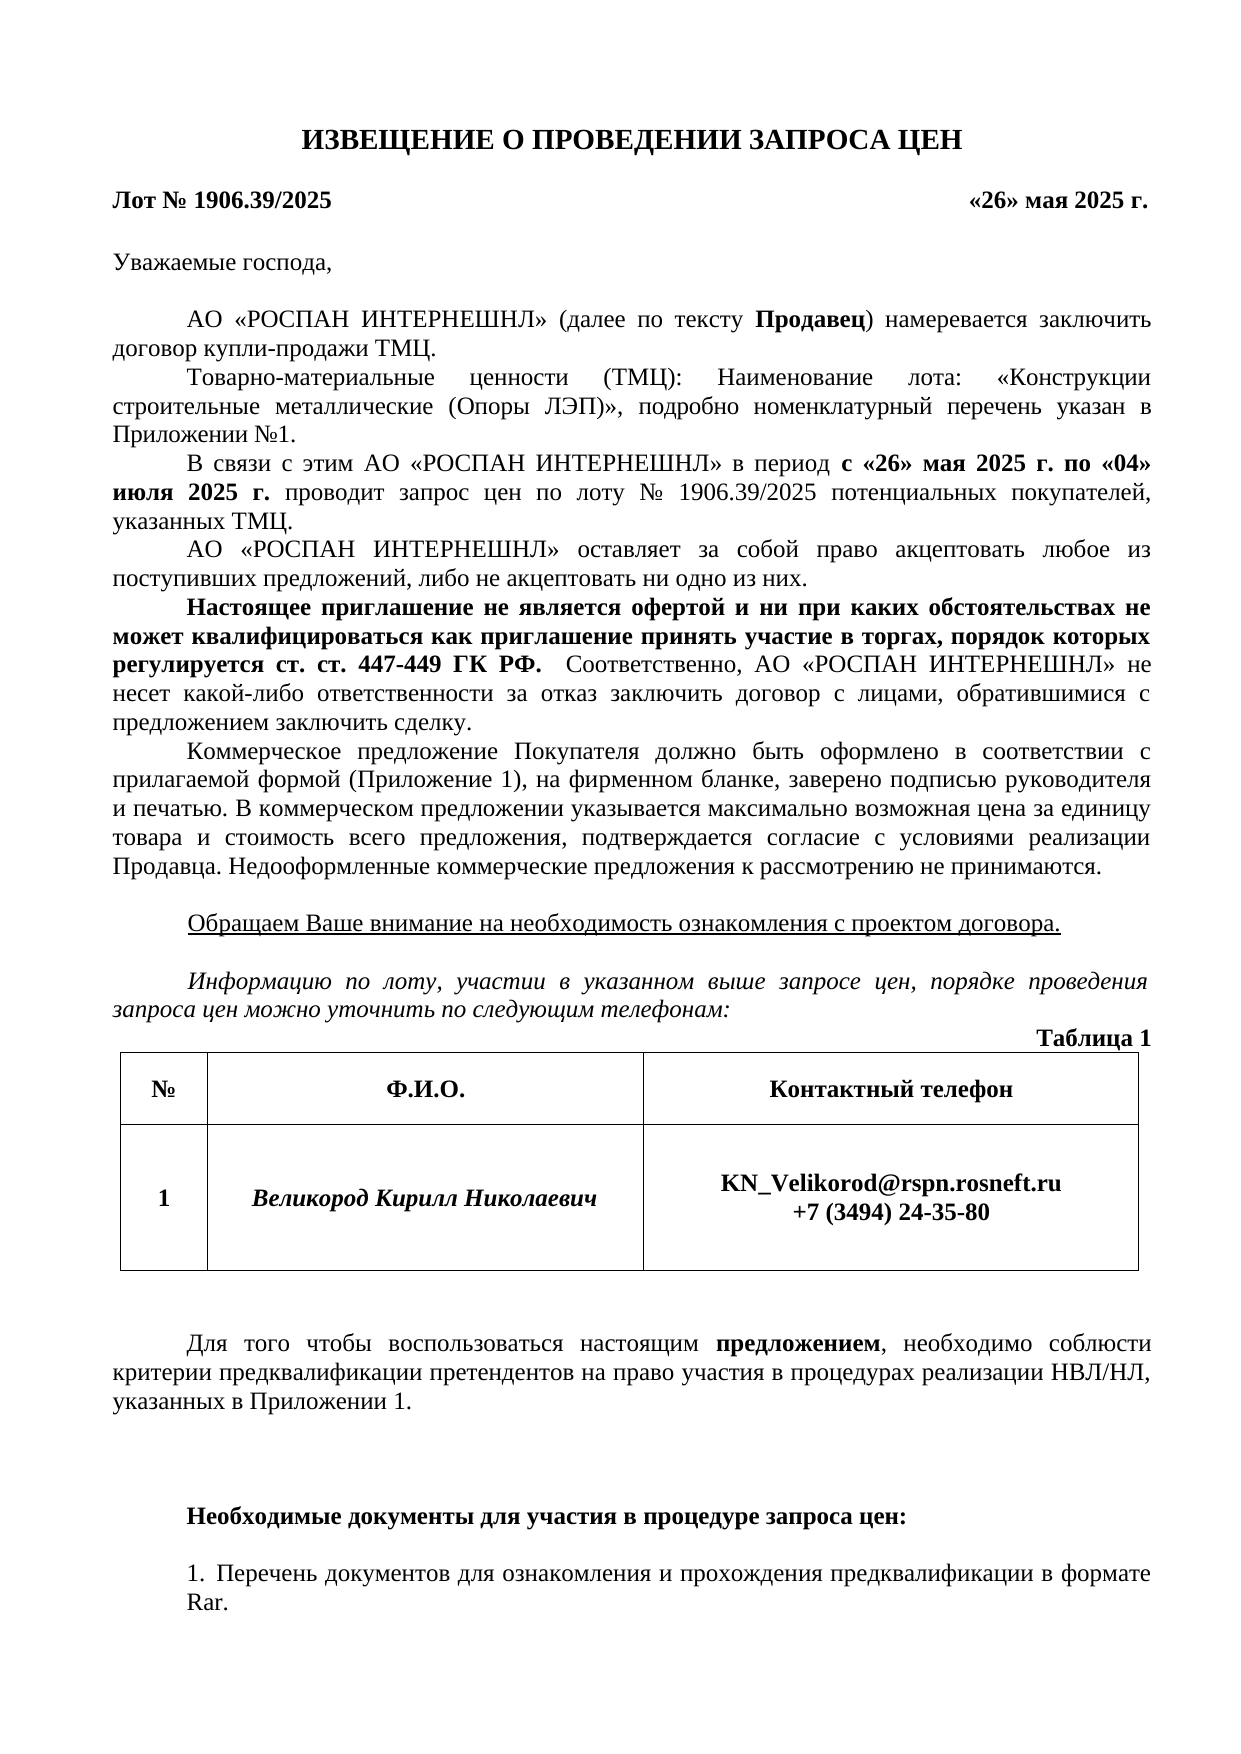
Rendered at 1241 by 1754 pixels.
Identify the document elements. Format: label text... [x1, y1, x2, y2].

list Перечень документов для ознакомления и прохождения предквалификации в формате Rar. [186, 1558, 1152, 1616]
table_header Ф.И.О. [208, 1053, 643, 1124]
text Обращаем Ваше внимание на необходимость ознакомления с проектом договора. [112, 908, 1152, 937]
text В связи с этим АО «РОСПАН ИНТЕРНЕШНЛ» в период с «26» мая 2025 г. по «04» июля 2025 г. проводит запрос цен по лоту № 1906.39/2025 потенциальных покупателей, указанных ТМЦ. [112, 448, 1152, 534]
text Уважаемые господа, [112, 247, 1152, 276]
text Необходимые документы для участия в процедуре запроса цен: [112, 1501, 1152, 1529]
text Лот № 1906.39/2025 «26» мая 2025 г. [112, 185, 1152, 213]
text Таблица 1 [112, 1023, 1152, 1052]
text Настоящее приглашение не является офертой и ни при каких обстоятельствах не может квалифицироваться как приглашение принять участие в торгах, порядок которых регулируется ст. ст. 447-449 ГК РФ. Соответственно, АО «РОСПАН ИНТЕРНЕШНЛ» не несет какой-либо ответственности за отказ заключить договор с лицами, обратившимися с предложением заключить сделку. [112, 592, 1152, 736]
text Информацию по лоту, участии в указанном выше запросе цен, порядке проведения запроса цен можно уточнить по следующим телефонам: [112, 966, 1152, 1023]
table_cell Великород Кирилл Николаевич [208, 1125, 643, 1270]
text Для того чтобы воспользоваться настоящим предложением, необходимо соблюсти критерии предквалификации претендентов на право участия в процедурах реализации НВЛ/НЛ, указанных в Приложении 1. [112, 1328, 1152, 1414]
table_cell 1 [121, 1125, 207, 1270]
text АО «РОСПАН ИНТЕРНЕШНЛ» оставляет за собой право акцептовать любое из поступивших предложений, либо не акцептовать ни одно из них. [112, 534, 1152, 592]
text Коммерческое предложение Покупателя должно быть оформлено в соответствии с прилагаемой формой (Приложение 1), на фирменном бланке, заверено подписью руководителя и печатью. В коммерческом предложении указывается максимально возможная цена за единицу товара и стоимость всего предложения, подтверждается согласие с условиями реализации Продавца. Недооформленные коммерческие предложения к рассмотрению не принимаются. [112, 736, 1152, 879]
table_header Контактный телефон [644, 1053, 1138, 1124]
title ИЗВЕЩЕНИЕ О ПРОВЕДЕНИИ ЗАПРОСА ЦЕН [112, 122, 1152, 156]
table_cell KN_Velikorod@rspn.rosneft.ru +7 (3494) 24-35-80 [644, 1125, 1138, 1270]
text АО «РОСПАН ИНТЕРНЕШНЛ» (далее по тексту Продавец) намеревается заключить договор купли-продажи ТМЦ. [112, 304, 1152, 362]
text Товарно-материальные ценности (ТМЦ): Наименование лота: «Конструкции строительные металлические (Опоры ЛЭП)», подробно номенклатурный перечень указан в Приложении №1. [112, 362, 1152, 448]
table_header № [121, 1053, 207, 1124]
